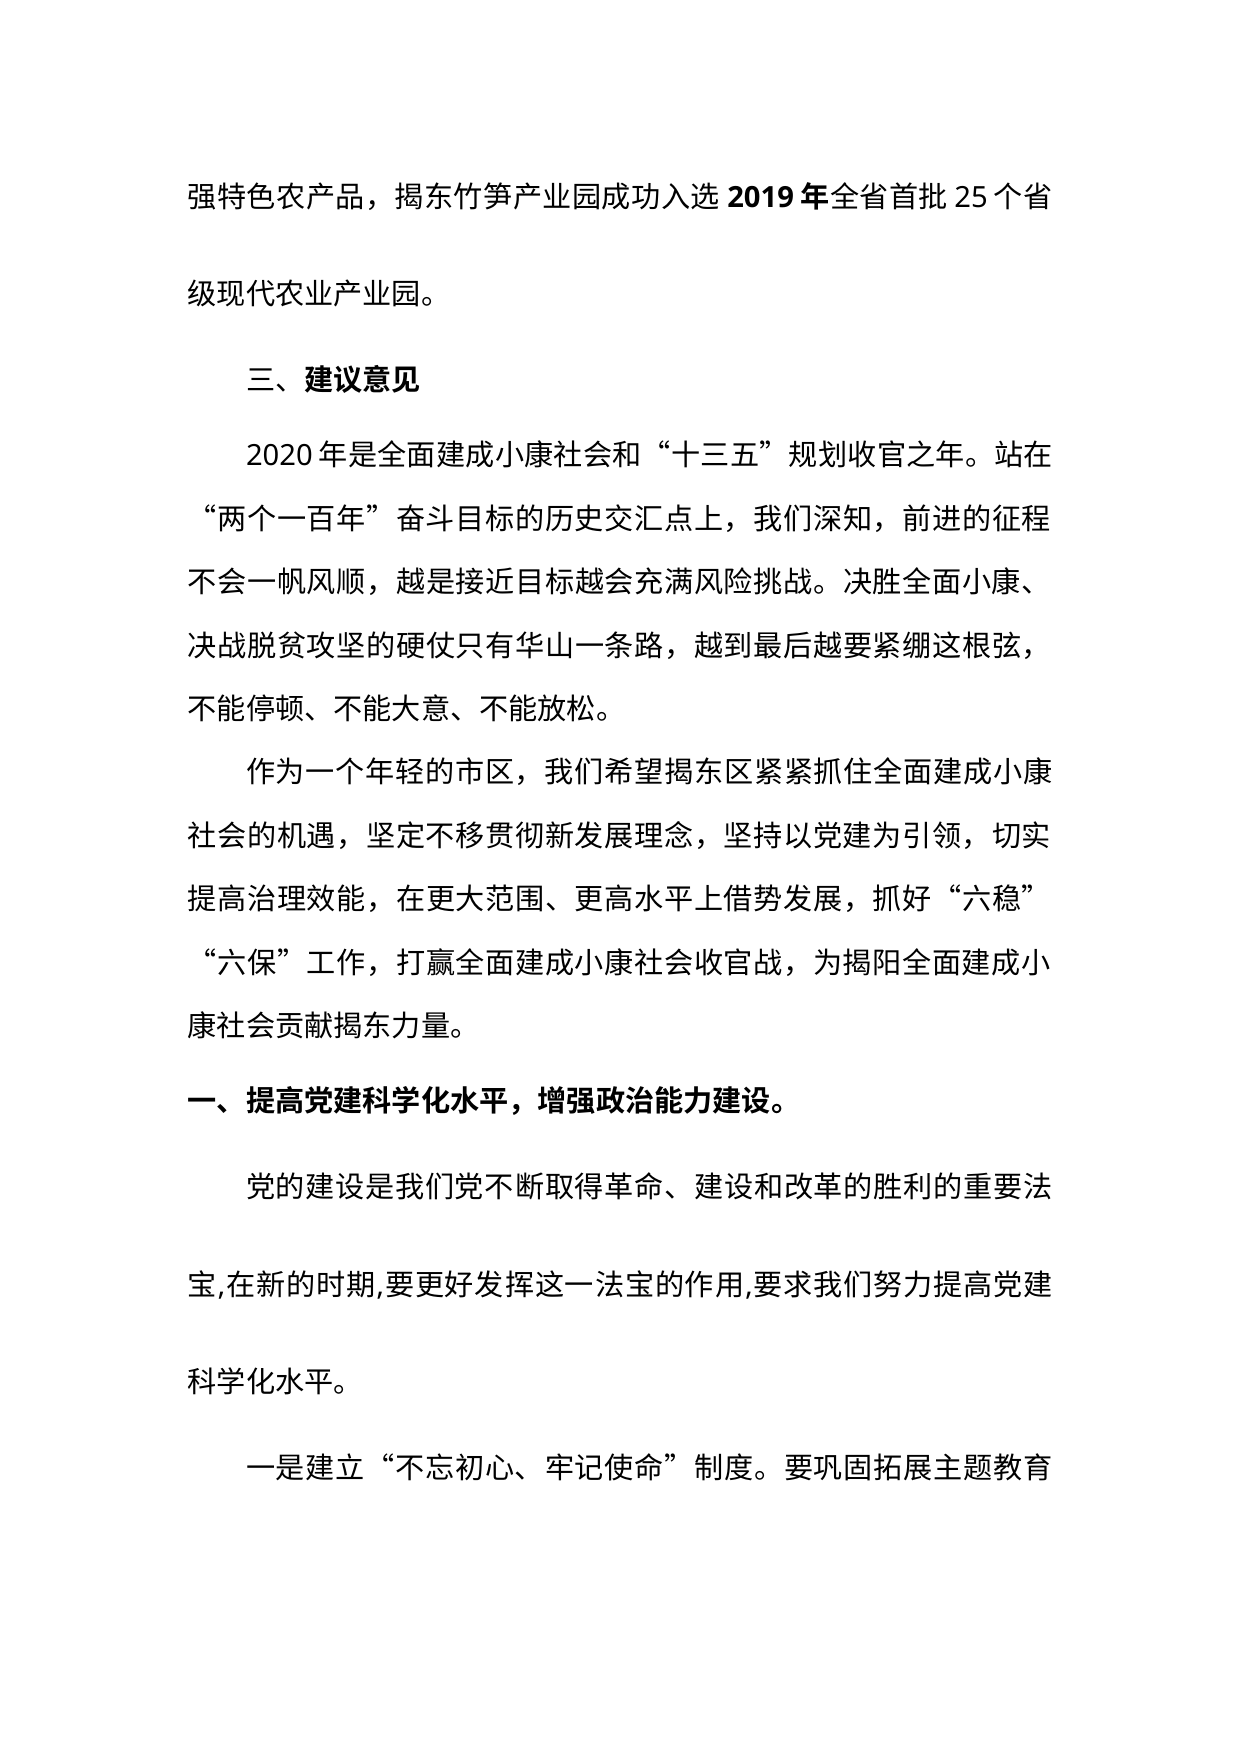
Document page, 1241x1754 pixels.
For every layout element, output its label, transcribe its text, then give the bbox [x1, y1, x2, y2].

text 2020年是全面建成小康社会和“十三五”规划收官之年。站在“两个一百年”奋斗目标的历史交汇点上，我们深知，前进的征程不会一帆风顺，越是接近目标越会充满风险挑战。决胜全面小康、决战脱贫攻坚的硬仗只有华山一条路，越到最后越要紧绷这根弦，不能停顿、不能大意、不能放松。 [187, 432, 1053, 728]
text 三、建议意见 [187, 346, 1053, 411]
list 提高党建科学化水平，增强政治能力建设。 [187, 1066, 1053, 1131]
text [187, 162, 1053, 324]
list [187, 1433, 1053, 1498]
list 党的建设是我们党不断取得革命、建设和改革的胜利的重要法宝,在新的时期,要更好发挥这一法宝的作用,要求我们努力提高党建科学化水平。 [187, 1152, 1053, 1412]
text 作为一个年轻的市区，我们希望揭东区紧紧抓住全面建成小康社会的机遇，坚定不移贯彻新发展理念，坚持以党建为引领，切实提高治理效能，在更大范围、更高水平上借势发展，抓好“六稳”“六保”工作，打赢全面建成小康社会收官战，为揭阳全面建成小康社会贡献揭东力量。 [187, 749, 1053, 1045]
